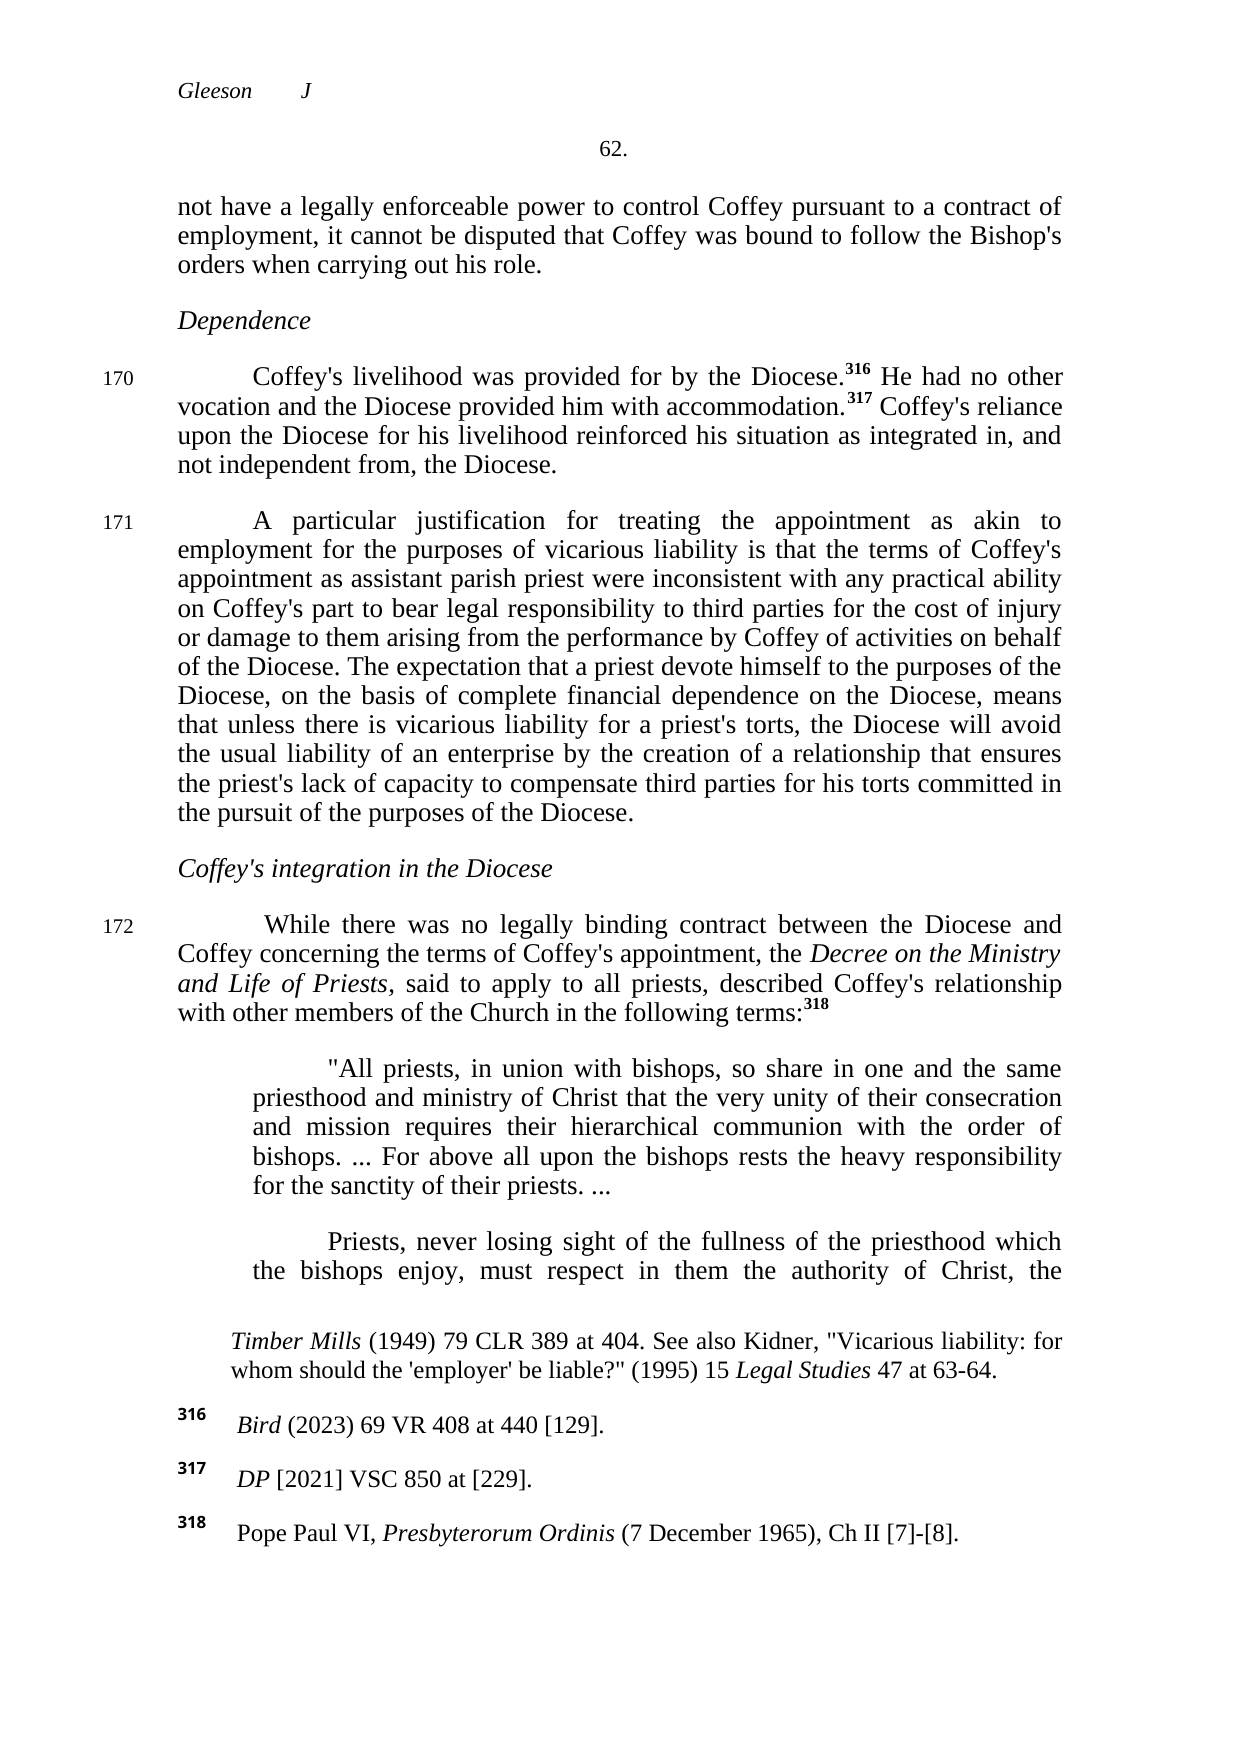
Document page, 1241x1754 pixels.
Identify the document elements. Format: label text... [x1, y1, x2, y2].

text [252, 1227, 1063, 1285]
subtitle Coffey's integration in the Diocese [177, 854, 1063, 883]
list A particular justification for treating the appointment as akin to employment for the purposes of vicarious liability is that the terms of Coffey's appointment as assistant parish priest were inconsistent with any practical ability on Coffey's part to bear legal responsibility to third parties for the cost of injury or damage to them arising from the performance by Coffey of activities on behalf of the Diocese. The expectation that a priest devote himself to the purposes of the Diocese, on the basis of complete financial dependence on the Diocese, means that unless there is vicarious liability for a priest's torts, the Diocese will avoid the usual liability of an enterprise by the creation of a relationship that ensures the priest's lack of capacity to compensate third parties for his torts committed in the pursuit of the purposes of the Diocese. [102, 506, 1063, 827]
text "All priests, in union with bishops, so share in one and the same priesthood and ministry of Christ that the very unity of their consecration and mission requires their hierarchical communion with the order of bishops. ... For above all upon the bishops rests the heavy responsibility for the sanctity of their priests. ... [252, 1054, 1063, 1200]
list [102, 192, 1063, 279]
list While there was no legally binding contract between the Diocese and Coffey concerning the terms of Coffey's appointment, the Decree on the Ministry and Life of Priests, said to apply to all priests, described Coffey's relationship with other members of the Church in the following terms: [102, 910, 1063, 1027]
subtitle Dependence [177, 306, 1063, 335]
list Coffey's livelihood was provided for by the Diocese. He had no other vocation and the Diocese provided him with accommodation. Coffey's reliance upon the Diocese for his livelihood reinforced his situation as integrated in, and not independent from, the Diocese. [102, 362, 1063, 479]
